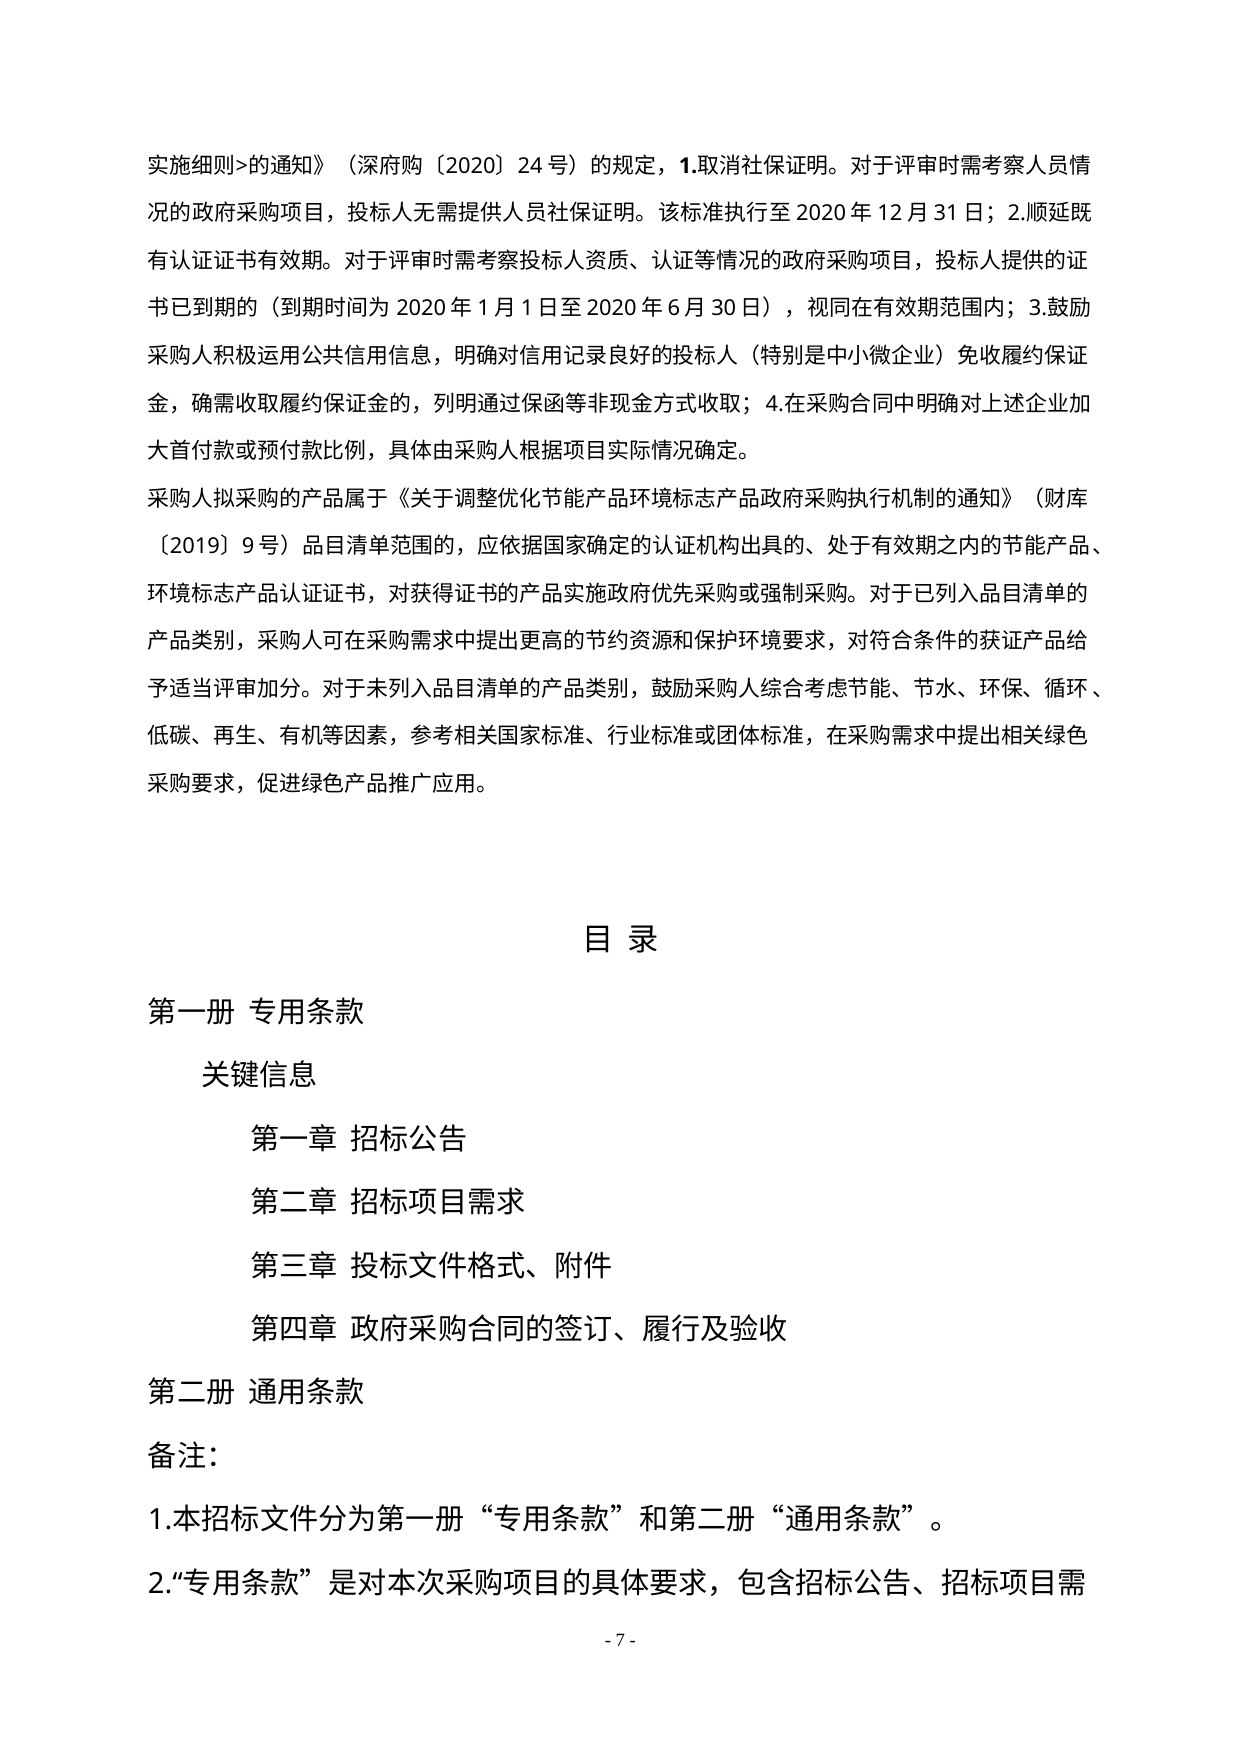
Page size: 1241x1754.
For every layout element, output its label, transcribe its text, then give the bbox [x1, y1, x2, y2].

text 1.本招标文件分为第一册“专用条款”和第二册“通用条款”。 [148, 1496, 1092, 1538]
text 第四章 政府采购合同的签订、履行及验收 [162, 1306, 1092, 1348]
text 备注： [148, 1432, 1092, 1475]
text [148, 1559, 1092, 1602]
text 第三章 投标文件格式、附件 [162, 1242, 1092, 1284]
text 第一章 招标公告 [162, 1115, 1092, 1158]
text 第一册 专用条款 [148, 988, 1092, 1031]
text 采购人拟采购的产品属于《关于调整优化节能产品环境标志产品政府采购执行机制的通知》（财库〔2019〕9号）品目清单范围的，应依据国家确定的认证机构出具的、处于有效期之内的节能产品、环境标志产品认证证书，对获得证书的产品实施政府优先采购或强制采购。对于已列入品目清单的产品类别，采购人可在采购需求中提出更高的节约资源和保护环境要求，对符合条件的获证产品给予适当评审加分。对于未列入品目清单的产品类别，鼓励采购人综合考虑节能、节水、环保、循环、低碳、再生、有机等因素，参考相关国家标准、行业标准或团体标准，在采购需求中提出相关绿色采购要求，促进绿色产品推广应用。 [148, 481, 1092, 797]
text 第二章 招标项目需求 [162, 1179, 1092, 1221]
text 目 录 [148, 914, 1092, 959]
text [148, 148, 1092, 465]
text 关键信息 [148, 1052, 1092, 1094]
text 第二册 通用条款 [148, 1369, 1092, 1411]
